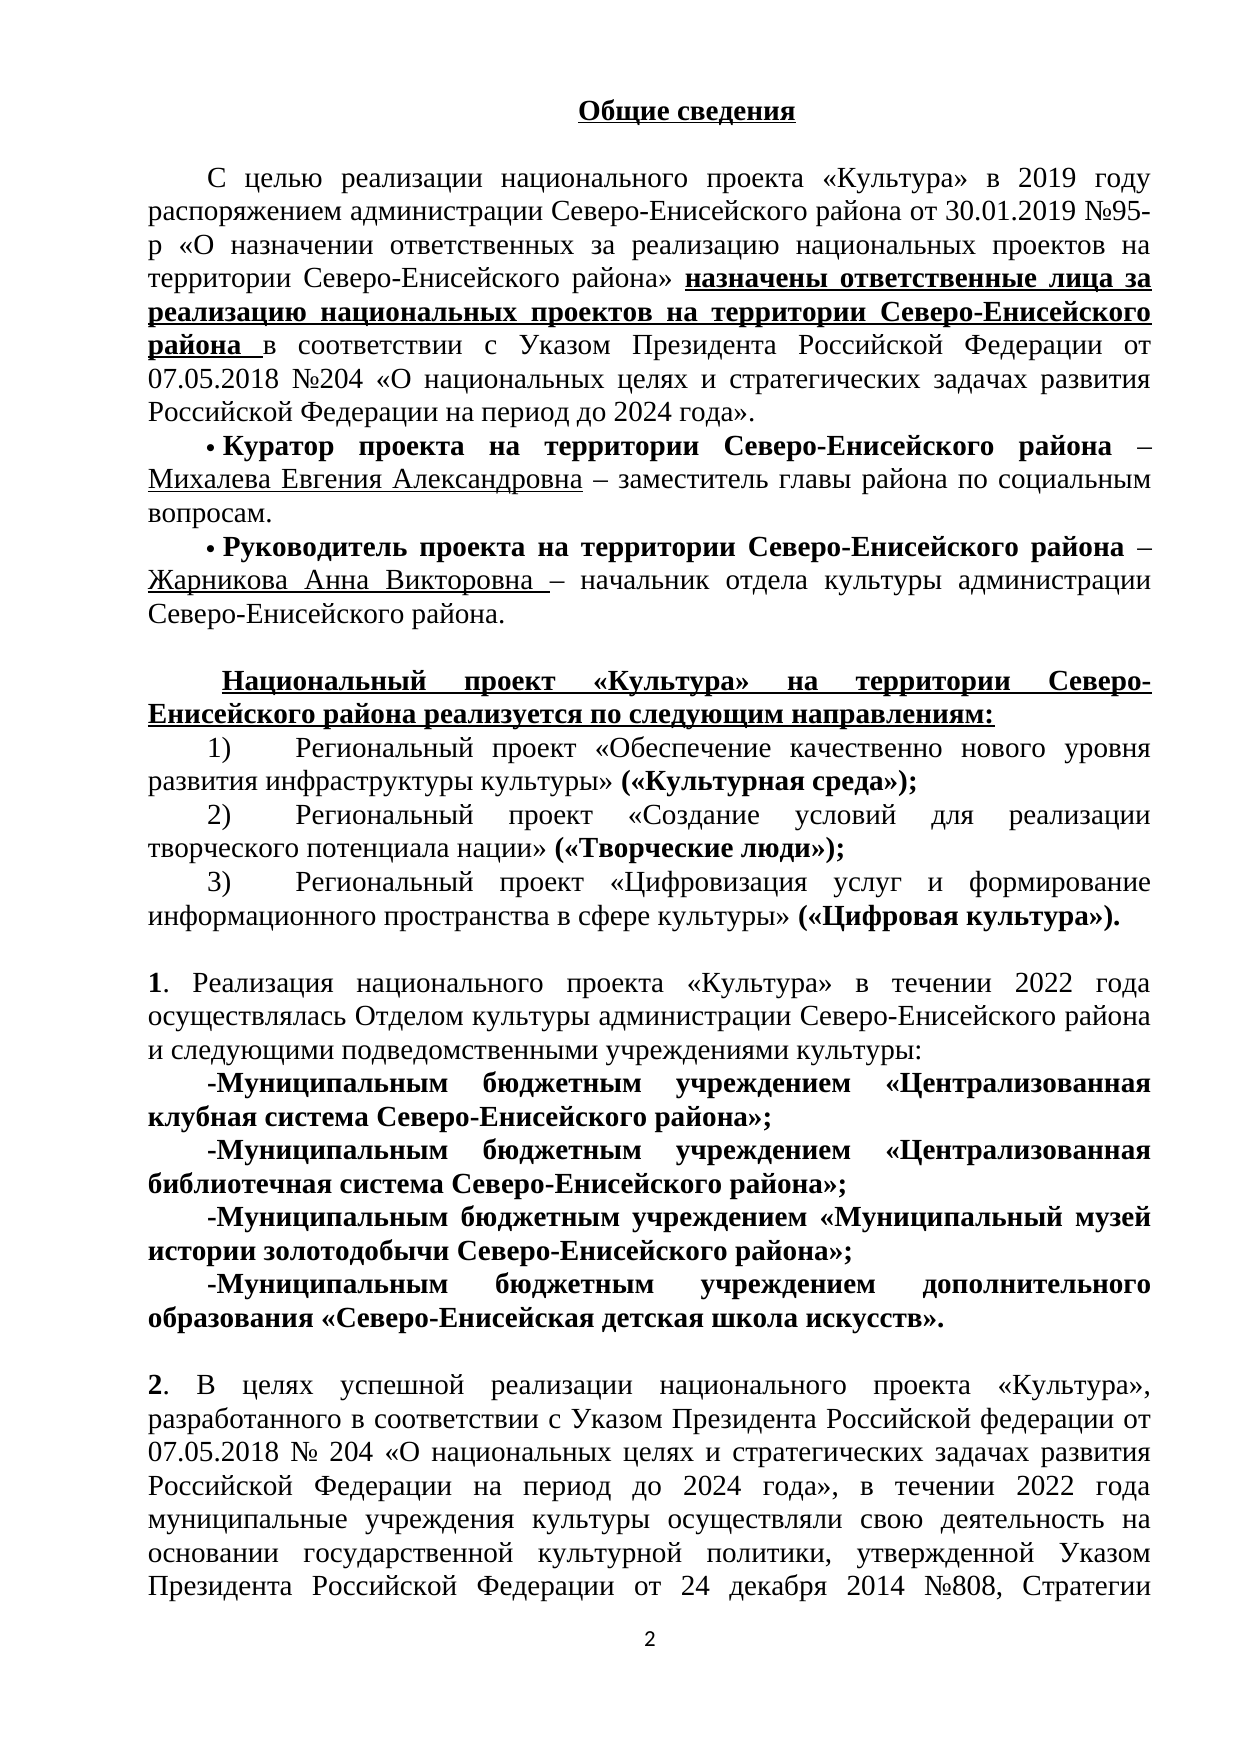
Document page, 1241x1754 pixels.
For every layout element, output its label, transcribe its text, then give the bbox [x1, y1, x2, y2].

text -Муниципальным бюджетным учреждением «Централизованная клубная система Северо-Енисейского района»; [148, 1065, 1152, 1132]
text Общие сведения [148, 93, 1152, 126]
list Региональный проект «Создание условий для реализации творческого потенциала нации» («Творческие люди»); [148, 797, 1152, 864]
text -Муниципальным бюджетным учреждением «Муниципальный музей истории золотодобычи Северо-Енисейского района»; [148, 1199, 1152, 1267]
text С целью реализации национального проекта «Культура» в 2019 году распоряжением администрации Северо-Енисейского района от 30.01.2019 №95-р «О назначении ответственных за реализацию национальных проектов на территории Северо-Енисейского района» назначены ответственные лица за реализацию национальных проектов на территории Северо-Енисейского района в соответствии с Указом Президента Российской Федерации от 07.05.2018 №204 «О национальных целях и стратегических задачах развития Российской Федерации на период до 2024 года». [148, 325, 1152, 428]
list Руководитель проекта на территории Северо-Енисейского района – Жарникова Анна Викторовна – начальник отдела культуры администрации Северо-Енисейского района. [148, 529, 1152, 629]
list Национальный проект «Культура» на территории Северо-Енисейского района реализуется по следующим направлениям: [148, 663, 1152, 730]
list Региональный проект «Обеспечение качественно нового уровня развития инфраструктуры культуры» («Культурная среда»); [148, 730, 1152, 797]
text -Муниципальным бюджетным учреждением «Централизованная библиотечная система Северо-Енисейского района»; [148, 1132, 1152, 1199]
text -Муниципальным бюджетным учреждением дополнительного образования «Северо-Енисейская детская школа искусств». [148, 1267, 1152, 1334]
list Куратор проекта на территории Северо-Енисейского района – Михалева Евгения Александровна – заместитель главы района по социальным вопросам. [148, 428, 1152, 529]
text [148, 1367, 1152, 1602]
list Региональный проект «Цифровизация услуг и формирование информационного пространства в сфере культуры» («Цифровая культура»). [148, 864, 1152, 931]
text С целью реализации национального проекта «Культура» в 2019 году распоряжением администрации Северо-Енисейского района от 30.01.2019 №95-р «О назначении ответственных за реализацию национальных проектов на территории Северо-Енисейского района» назначены ответственные лица за реализацию национальных проектов на территории Северо-Енисейского района в соответствии с Указом Президента Российской Федерации от 07.05.2018 №204 «О национальных целях и стратегических задачах развития Российской Федерации на период до 2024 года». [148, 160, 1152, 323]
text 1. Реализация национального проекта «Культура» в течении 2022 года осуществлялась Отделом культуры администрации Северо-Енисейского района и следующими подведомственными учреждениями культуры: [148, 965, 1152, 1065]
